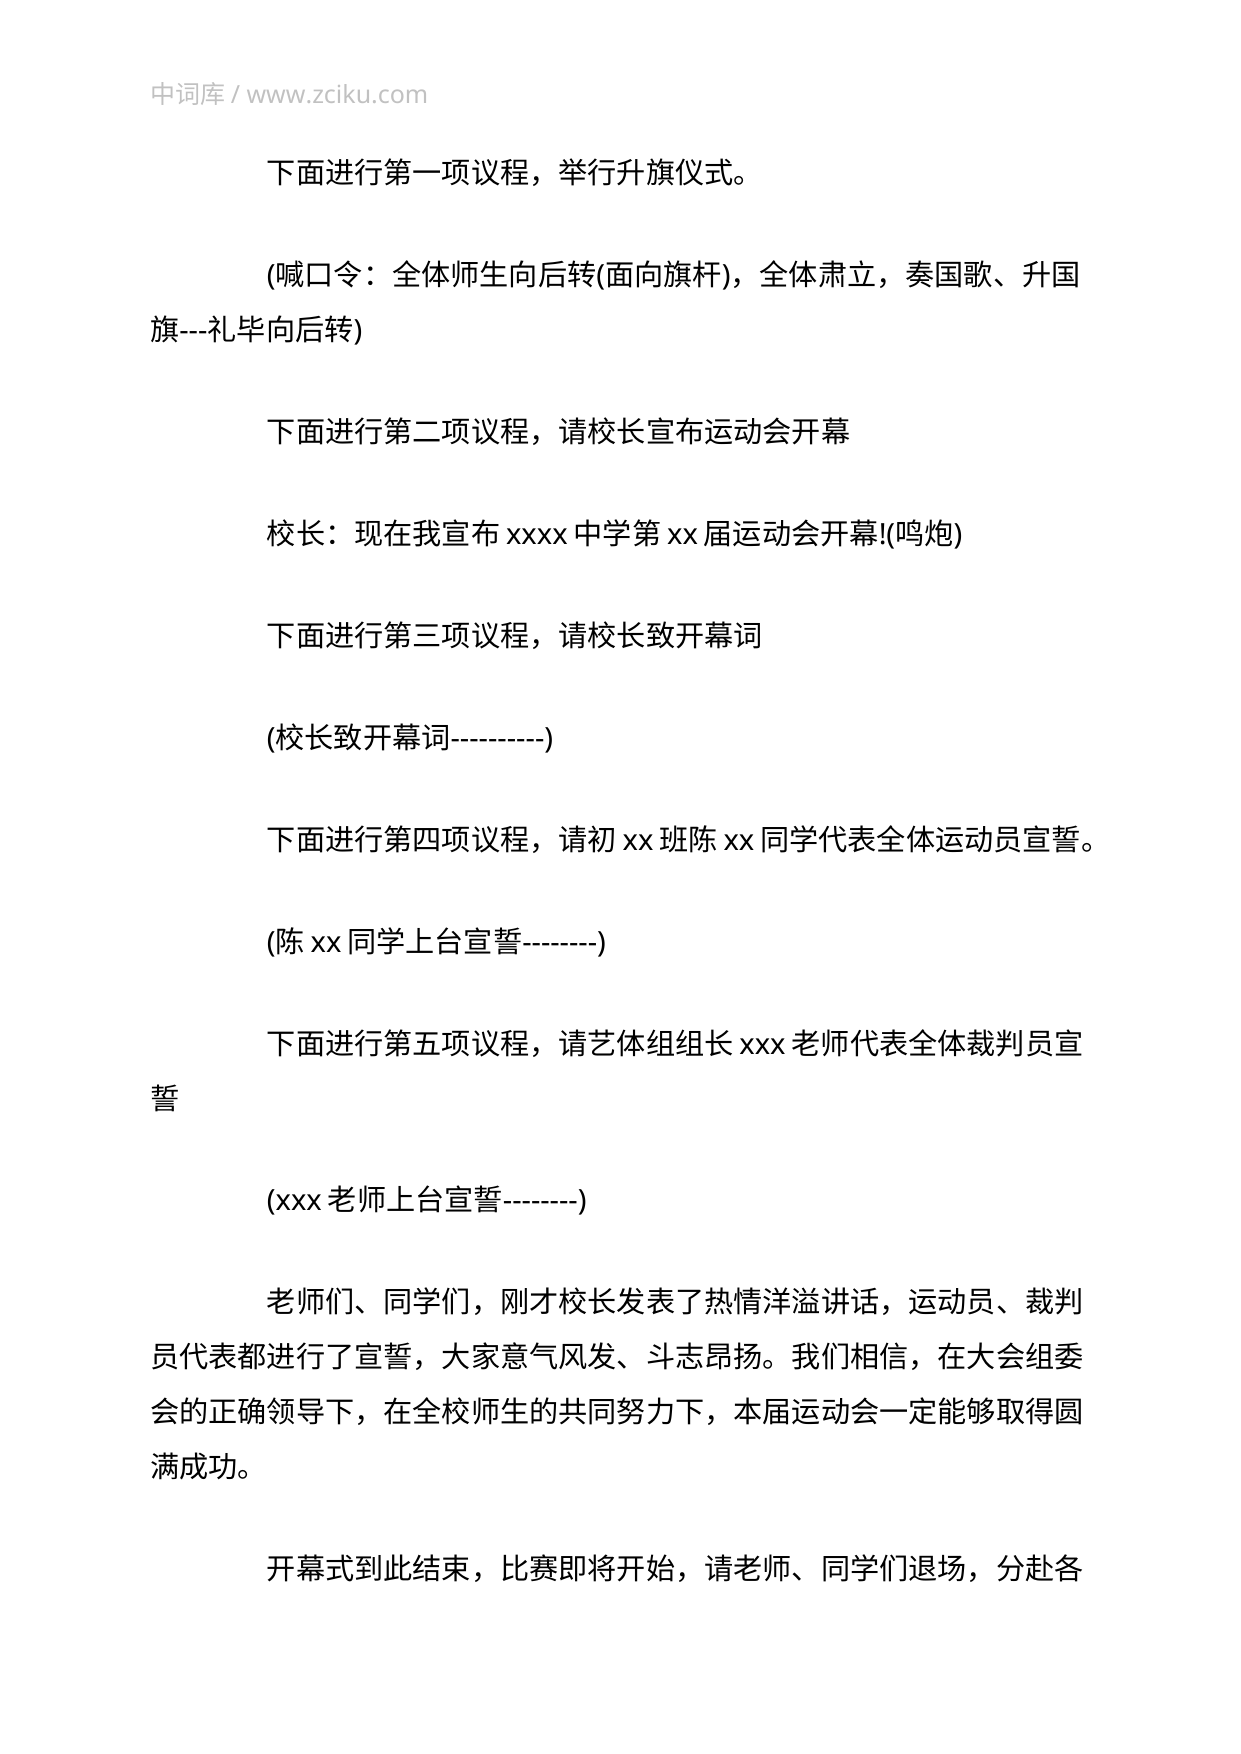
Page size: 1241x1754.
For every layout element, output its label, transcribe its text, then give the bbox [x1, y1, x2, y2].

text 校长：现在我宣布xxxx中学第xx届运动会开幕!(鸣炮) [150, 511, 1090, 553]
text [150, 1545, 1090, 1588]
text (校长致开幕词----------) [150, 714, 1090, 757]
text 下面进行第一项议程，举行升旗仪式。 [150, 150, 1090, 192]
text (喊口令：全体师生向后转(面向旗杆)，全体肃立，奏国歌、升国旗---礼毕向后转) [150, 252, 1090, 349]
text 下面进行第四项议程，请初xx班陈xx同学代表全体运动员宣誓。 [150, 816, 1090, 859]
text 老师们、同学们，刚才校长发表了热情洋溢讲话，运动员、裁判员代表都进行了宣誓，大家意气风发、斗志昂扬。我们相信，在大会组委会的正确领导下，在全校师生的共同努力下，本届运动会一定能够取得圆满成功。 [150, 1279, 1090, 1486]
text (xxx老师上台宣誓--------) [150, 1177, 1090, 1219]
text 下面进行第三项议程，请校长致开幕词 [150, 612, 1090, 655]
text (陈xx同学上台宣誓--------) [150, 918, 1090, 961]
text 下面进行第二项议程，请校长宣布运动会开幕 [150, 409, 1090, 451]
text 下面进行第五项议程，请艺体组组长xxx老师代表全体裁判员宣誓 [150, 1020, 1090, 1117]
